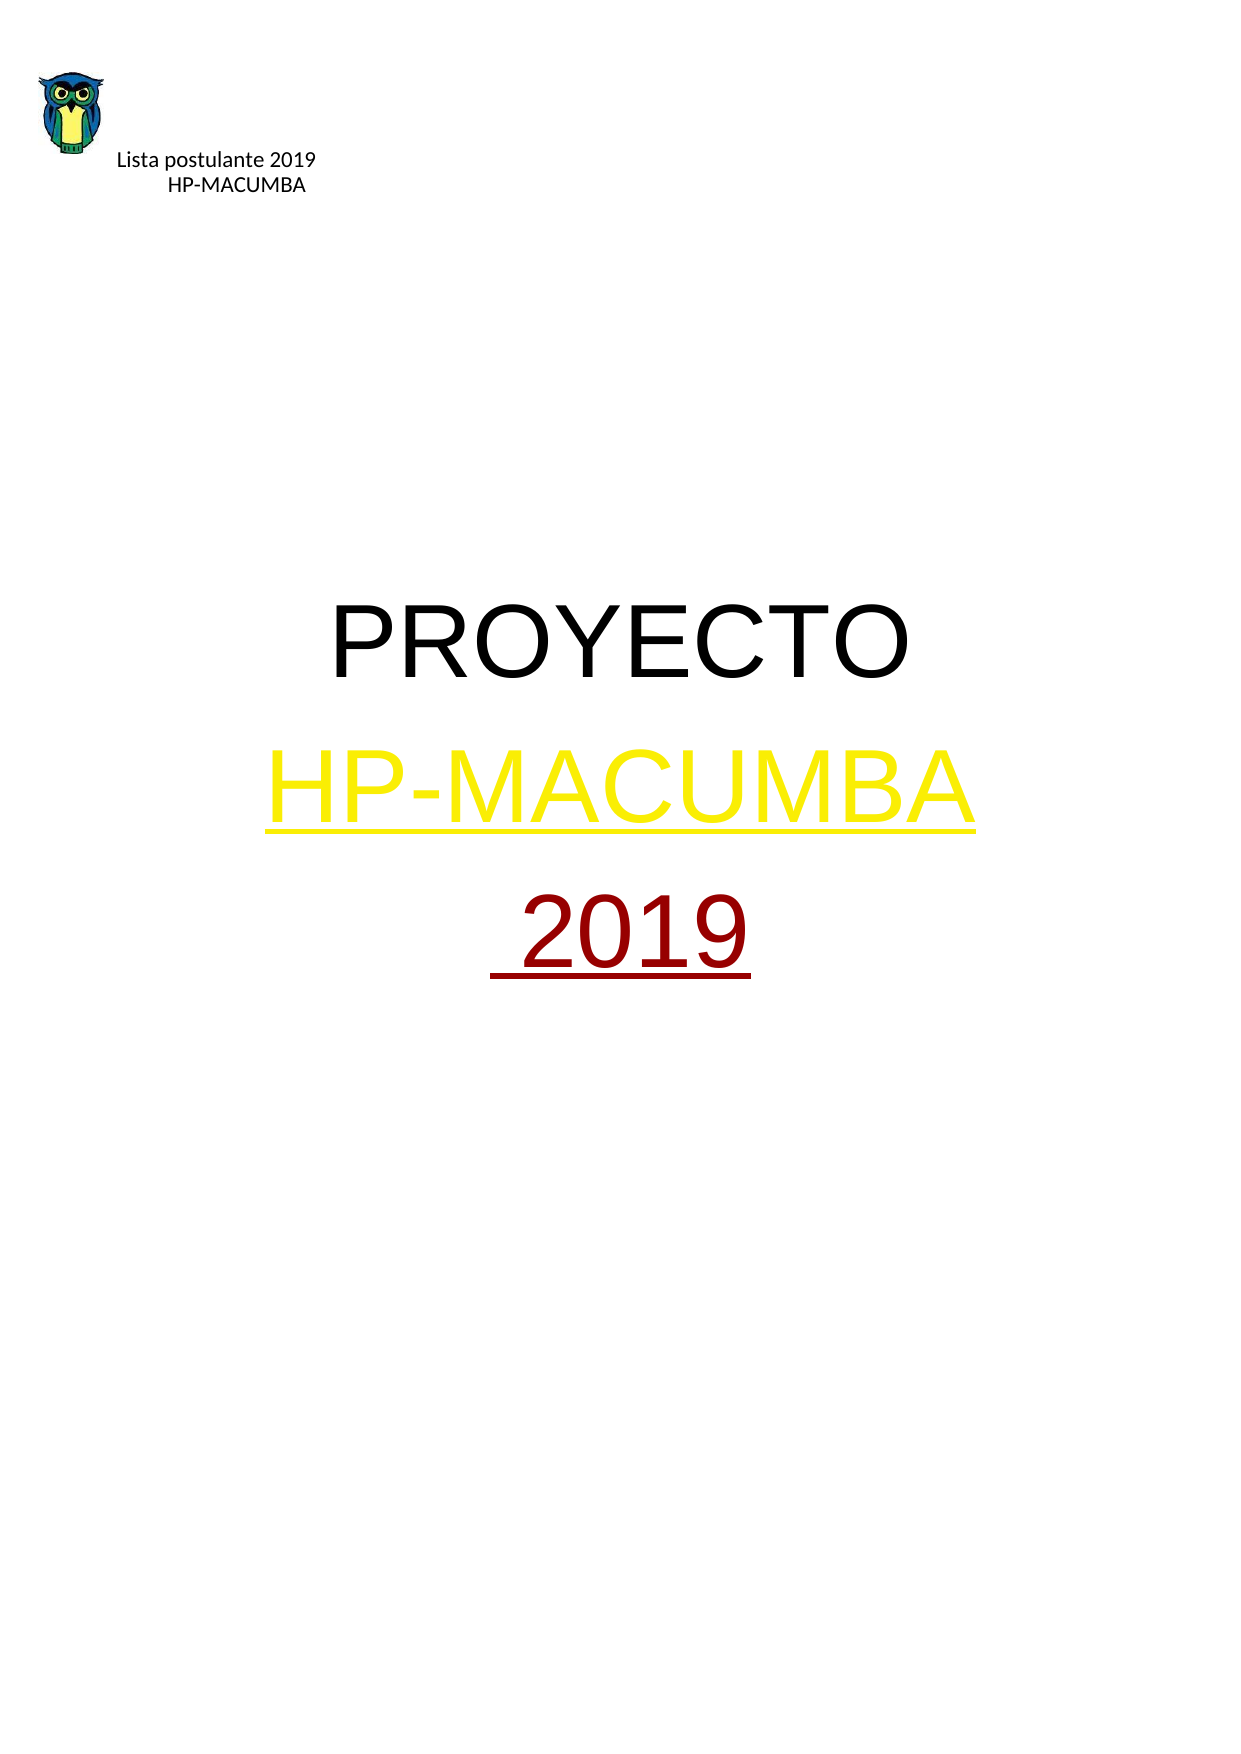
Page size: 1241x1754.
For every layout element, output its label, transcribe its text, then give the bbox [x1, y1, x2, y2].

text 2019 [63, 870, 1178, 990]
text PROYECTO HP-MACUMBA [264, 580, 977, 845]
picture [38, 72, 104, 154]
